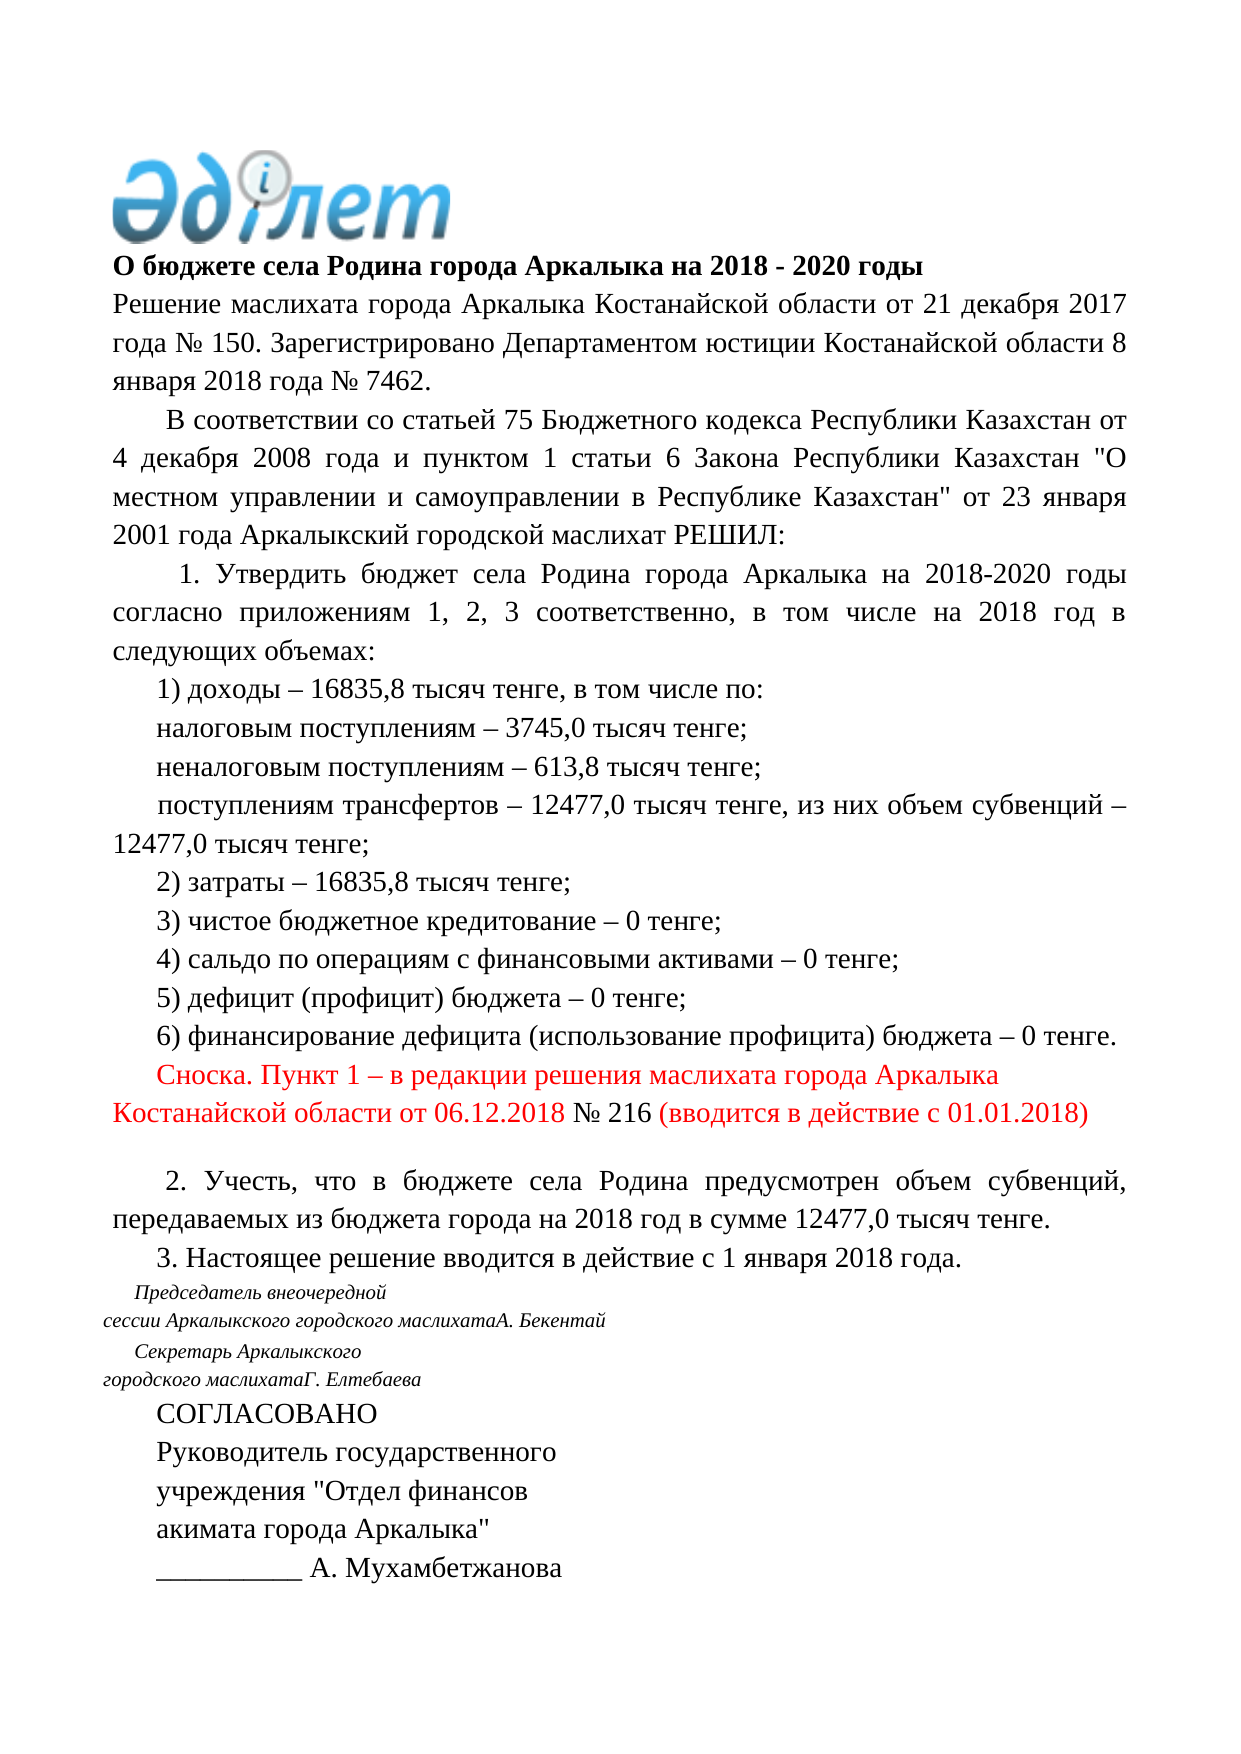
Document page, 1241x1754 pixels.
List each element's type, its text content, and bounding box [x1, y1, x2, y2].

text Решение маслихата города Аркалыка Костанайской области от 21 декабря 2017 года № 150. Зарегистрировано Департаментом юстиции Костанайской области 8 января 2018 года № 7462. [112, 286, 1128, 397]
text Руководитель государственного [112, 1434, 1128, 1468]
text 2. Учесть, что в бюджете села Родина предусмотрен объем субвенций, передаваемых из бюджета города на 2018 год в сумме 12477,0 тысяч тенге. [112, 1163, 1128, 1235]
table_header Председатель внеочередной сессии Аркалыкского городского маслихатаА. Бекентай [101, 1279, 1240, 1337]
text 1. Утвердить бюджет села Родина города Аркалыка на 2018-2020 годы согласно приложениям 1, 2, 3 соответственно, в том числе на 2018 год в следующих объемах: [112, 556, 1128, 667]
table_cell Секретарь Аркалыкского городского маслихатаГ. Елтебаева [101, 1338, 1240, 1396]
text __________ А. Мухамбетжанова [112, 1550, 1128, 1584]
text поступлениям трансфертов – 12477,0 тысяч тенге, из них объем субвенций – 12477,0 тысяч тенге; [112, 787, 1128, 859]
text налоговым поступлениям – 3745,0 тысяч тенге; [112, 710, 1128, 744]
text СОГЛАСОВАНО [112, 1396, 1128, 1429]
text акимата города Аркалыка" [112, 1512, 1128, 1545]
text 1) доходы – 16835,8 тысяч тенге, в том числе по: [112, 672, 1128, 705]
text В соответствии со статьей 75 Бюджетного кодекса Республики Казахстан от 4 декабря 2008 года и пунктом 1 статьи 6 Закона Республики Казахстан "О местном управлении и самоуправлении в Республике Казахстан" от 23 января 2001 года Аркалыкский городской маслихат РЕШИЛ: [112, 402, 1128, 551]
text 5) дефицит (профицит) бюджета – 0 тенге; [112, 980, 1128, 1013]
text 3. Настоящее решение вводится в действие с 1 января 2018 года. [112, 1240, 1128, 1274]
text неналоговым поступлениям – 613,8 тысяч тенге; [112, 749, 1128, 782]
text Сноска. Пункт 1 – в редакции решения маслихата города Аркалыка Костанайской области от 06.12.2018 № 216 (вводится в действие с 01.01.2018) [112, 1057, 1128, 1159]
text 2) затраты – 16835,8 тысяч тенге; [112, 864, 1128, 898]
text 3) чистое бюджетное кредитование – 0 тенге; [112, 903, 1128, 936]
text О бюджете села Родина города Аркалыка на 2018 - 2020 годы [112, 248, 1128, 281]
text учреждения "Отдел финансов [112, 1473, 1128, 1507]
text 6) финансирование дефицита (использование профицита) бюджета – 0 тенге. [112, 1018, 1128, 1052]
picture [112, 150, 451, 244]
text 4) сальдо по операциям с финансовыми активами – 0 тенге; [112, 941, 1128, 975]
